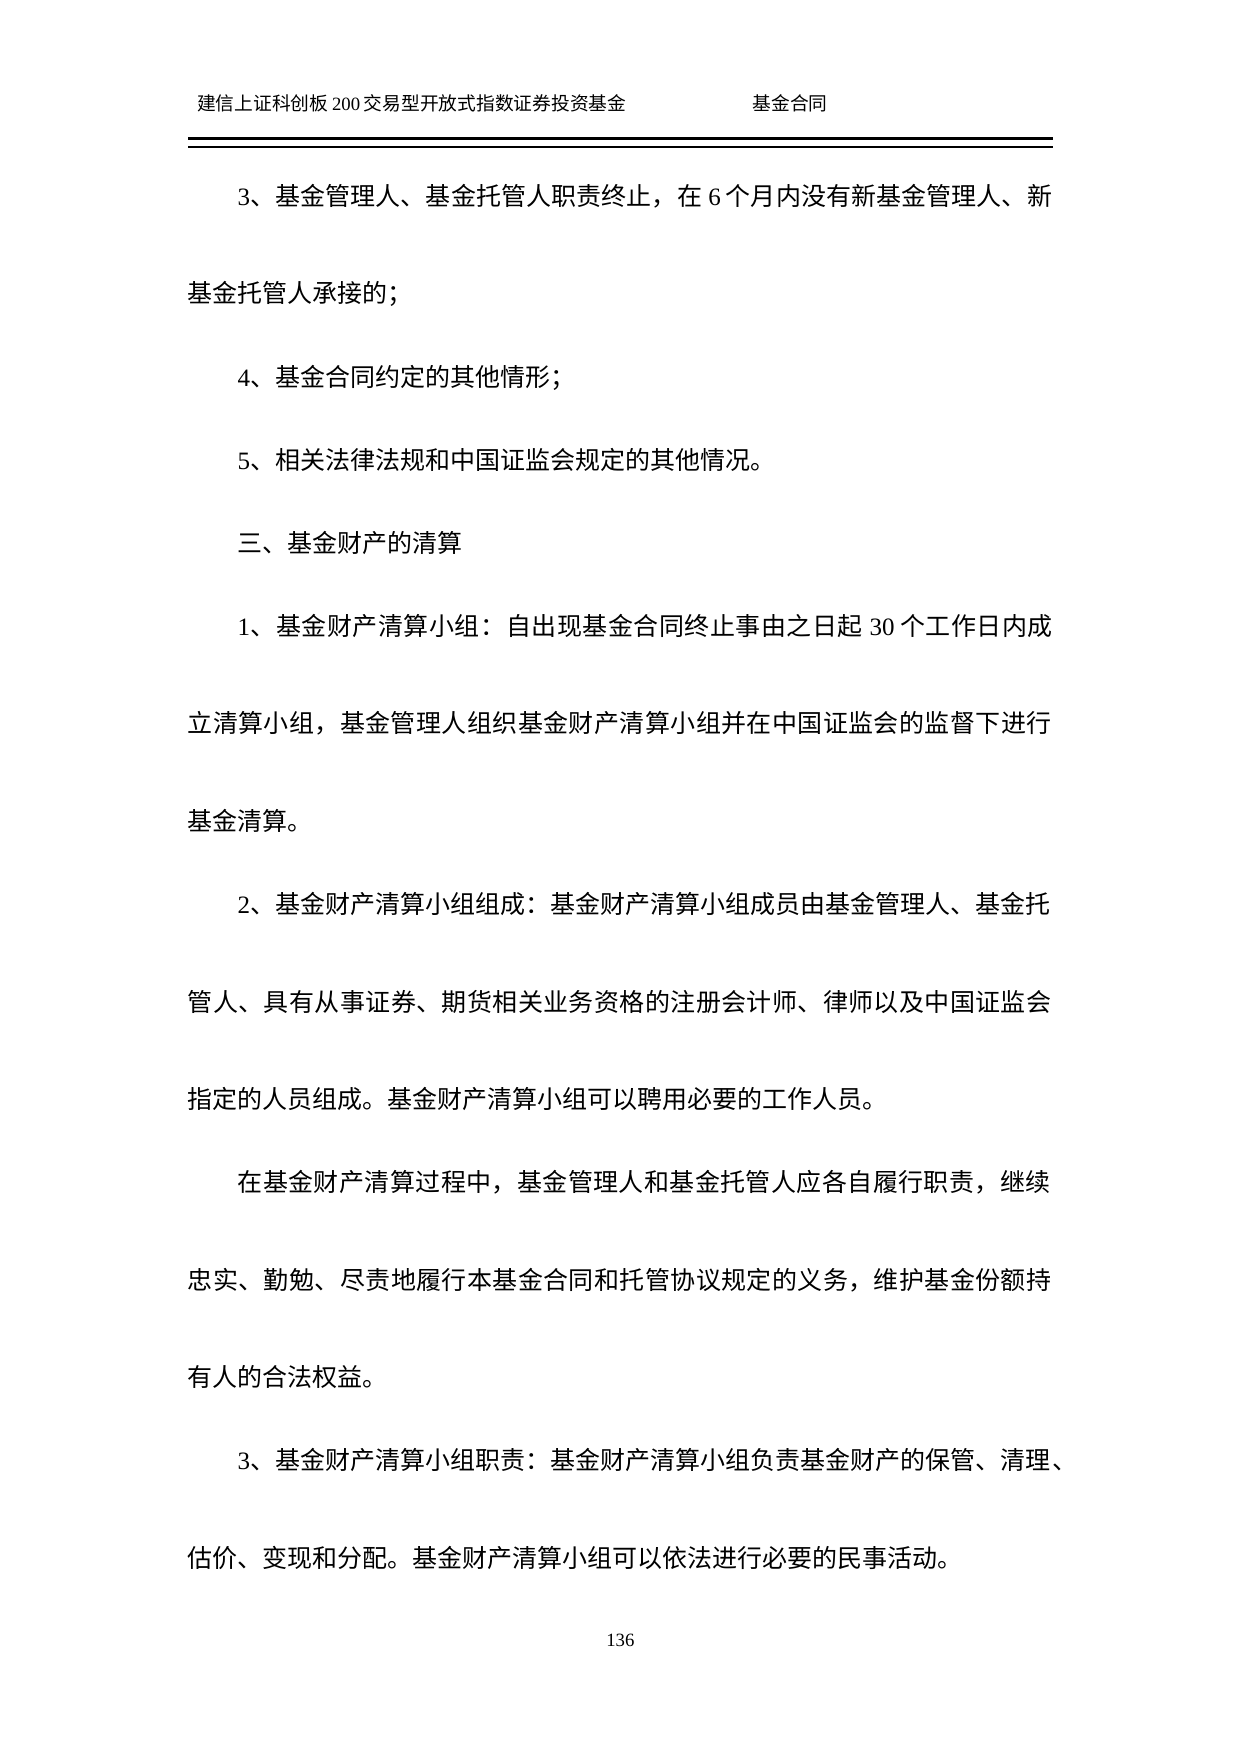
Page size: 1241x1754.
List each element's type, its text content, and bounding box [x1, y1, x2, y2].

text 3、基金财产清算小组职责：基金财产清算小组负责基金财产的保管、清理、估价、变现和分配。基金财产清算小组可以依法进行必要的民事活动。 [187, 1426, 1053, 1589]
text 三、基金财产的清算 [187, 509, 1053, 574]
text 1、基金财产清算小组：自出现基金合同终止事由之日起30个工作日内成立清算小组，基金管理人组织基金财产清算小组并在中国证监会的监督下进行基金清算。 [187, 592, 1053, 852]
text 2、基金财产清算小组组成：基金财产清算小组成员由基金管理人、基金托管人、具有从事证券、期货相关业务资格的注册会计师、律师以及中国证监会指定的人员组成。基金财产清算小组可以聘用必要的工作人员。 [187, 870, 1053, 1130]
text 4、基金合同约定的其他情形； [187, 343, 1053, 408]
text 在基金财产清算过程中，基金管理人和基金托管人应各自履行职责，继续忠实、勤勉、尽责地履行本基金合同和托管协议规定的义务，维护基金份额持有人的合法权益。 [187, 1148, 1053, 1408]
text 5、相关法律法规和中国证监会规定的其他情况。 [187, 426, 1053, 491]
text 3、基金管理人、基金托管人职责终止，在6个月内没有新基金管理人、新基金托管人承接的； [187, 162, 1053, 324]
